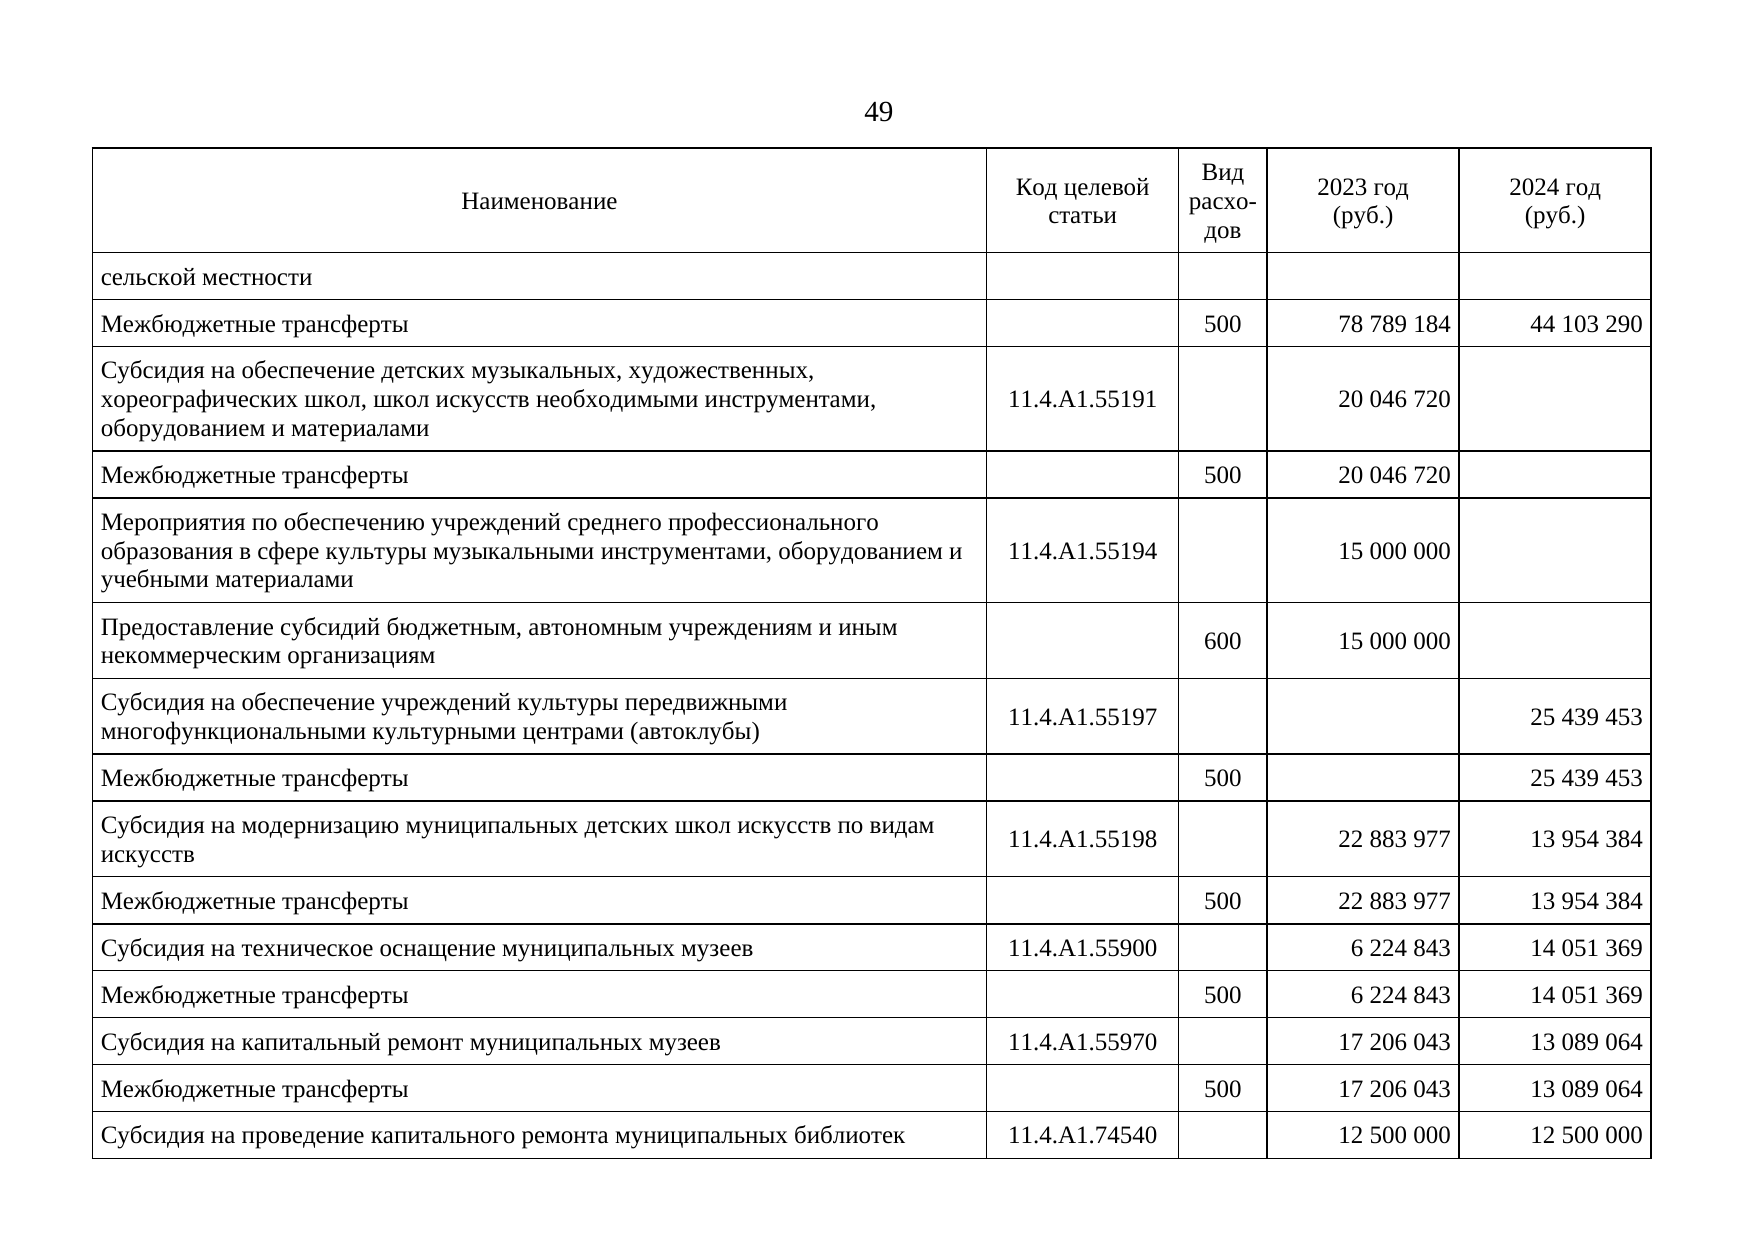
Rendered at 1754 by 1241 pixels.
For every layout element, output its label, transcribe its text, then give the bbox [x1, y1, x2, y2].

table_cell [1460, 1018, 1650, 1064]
table_header 2024 год (руб.) [1460, 149, 1650, 252]
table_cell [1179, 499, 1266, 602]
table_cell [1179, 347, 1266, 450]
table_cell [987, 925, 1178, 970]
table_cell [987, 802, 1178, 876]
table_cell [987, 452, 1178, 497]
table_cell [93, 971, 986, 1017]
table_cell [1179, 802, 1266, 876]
table_header Вид расхо-дов [1179, 149, 1266, 252]
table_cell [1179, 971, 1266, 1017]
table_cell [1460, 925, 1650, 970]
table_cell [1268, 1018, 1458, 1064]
table_header Код целевой статьи [987, 149, 1178, 252]
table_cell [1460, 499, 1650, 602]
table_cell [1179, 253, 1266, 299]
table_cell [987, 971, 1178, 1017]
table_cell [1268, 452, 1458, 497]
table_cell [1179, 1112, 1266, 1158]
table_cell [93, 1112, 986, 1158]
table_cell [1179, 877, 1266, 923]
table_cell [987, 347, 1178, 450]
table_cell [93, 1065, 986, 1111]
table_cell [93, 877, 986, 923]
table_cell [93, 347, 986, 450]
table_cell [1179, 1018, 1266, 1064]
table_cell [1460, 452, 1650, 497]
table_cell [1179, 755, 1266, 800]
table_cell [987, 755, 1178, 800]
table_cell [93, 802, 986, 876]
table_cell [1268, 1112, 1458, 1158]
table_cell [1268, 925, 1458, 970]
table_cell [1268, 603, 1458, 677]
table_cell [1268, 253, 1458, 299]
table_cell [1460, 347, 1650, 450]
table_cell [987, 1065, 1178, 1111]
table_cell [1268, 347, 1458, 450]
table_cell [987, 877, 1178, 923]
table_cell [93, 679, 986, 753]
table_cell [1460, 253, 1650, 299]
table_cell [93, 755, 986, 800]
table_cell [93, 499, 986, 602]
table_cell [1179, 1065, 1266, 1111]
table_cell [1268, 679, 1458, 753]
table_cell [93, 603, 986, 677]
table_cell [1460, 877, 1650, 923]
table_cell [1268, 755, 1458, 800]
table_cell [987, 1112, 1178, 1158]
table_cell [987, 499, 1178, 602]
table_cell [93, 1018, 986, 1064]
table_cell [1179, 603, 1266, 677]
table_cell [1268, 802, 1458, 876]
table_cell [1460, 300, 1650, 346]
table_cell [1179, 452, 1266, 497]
table_header 2023 год (руб.) [1268, 149, 1458, 252]
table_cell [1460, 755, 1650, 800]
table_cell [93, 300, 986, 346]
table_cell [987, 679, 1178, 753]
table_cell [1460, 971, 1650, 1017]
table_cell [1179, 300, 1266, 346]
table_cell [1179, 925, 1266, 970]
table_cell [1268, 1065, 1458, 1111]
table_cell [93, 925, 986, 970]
table_header Наименование [93, 149, 986, 252]
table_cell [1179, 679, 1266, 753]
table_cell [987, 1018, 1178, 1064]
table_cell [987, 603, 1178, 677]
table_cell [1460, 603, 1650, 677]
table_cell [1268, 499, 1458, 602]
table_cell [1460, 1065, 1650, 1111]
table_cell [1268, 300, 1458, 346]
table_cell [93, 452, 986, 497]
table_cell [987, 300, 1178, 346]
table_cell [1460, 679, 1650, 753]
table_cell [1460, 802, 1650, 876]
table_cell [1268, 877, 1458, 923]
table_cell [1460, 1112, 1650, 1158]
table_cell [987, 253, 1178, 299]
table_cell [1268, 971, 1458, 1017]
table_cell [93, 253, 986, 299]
